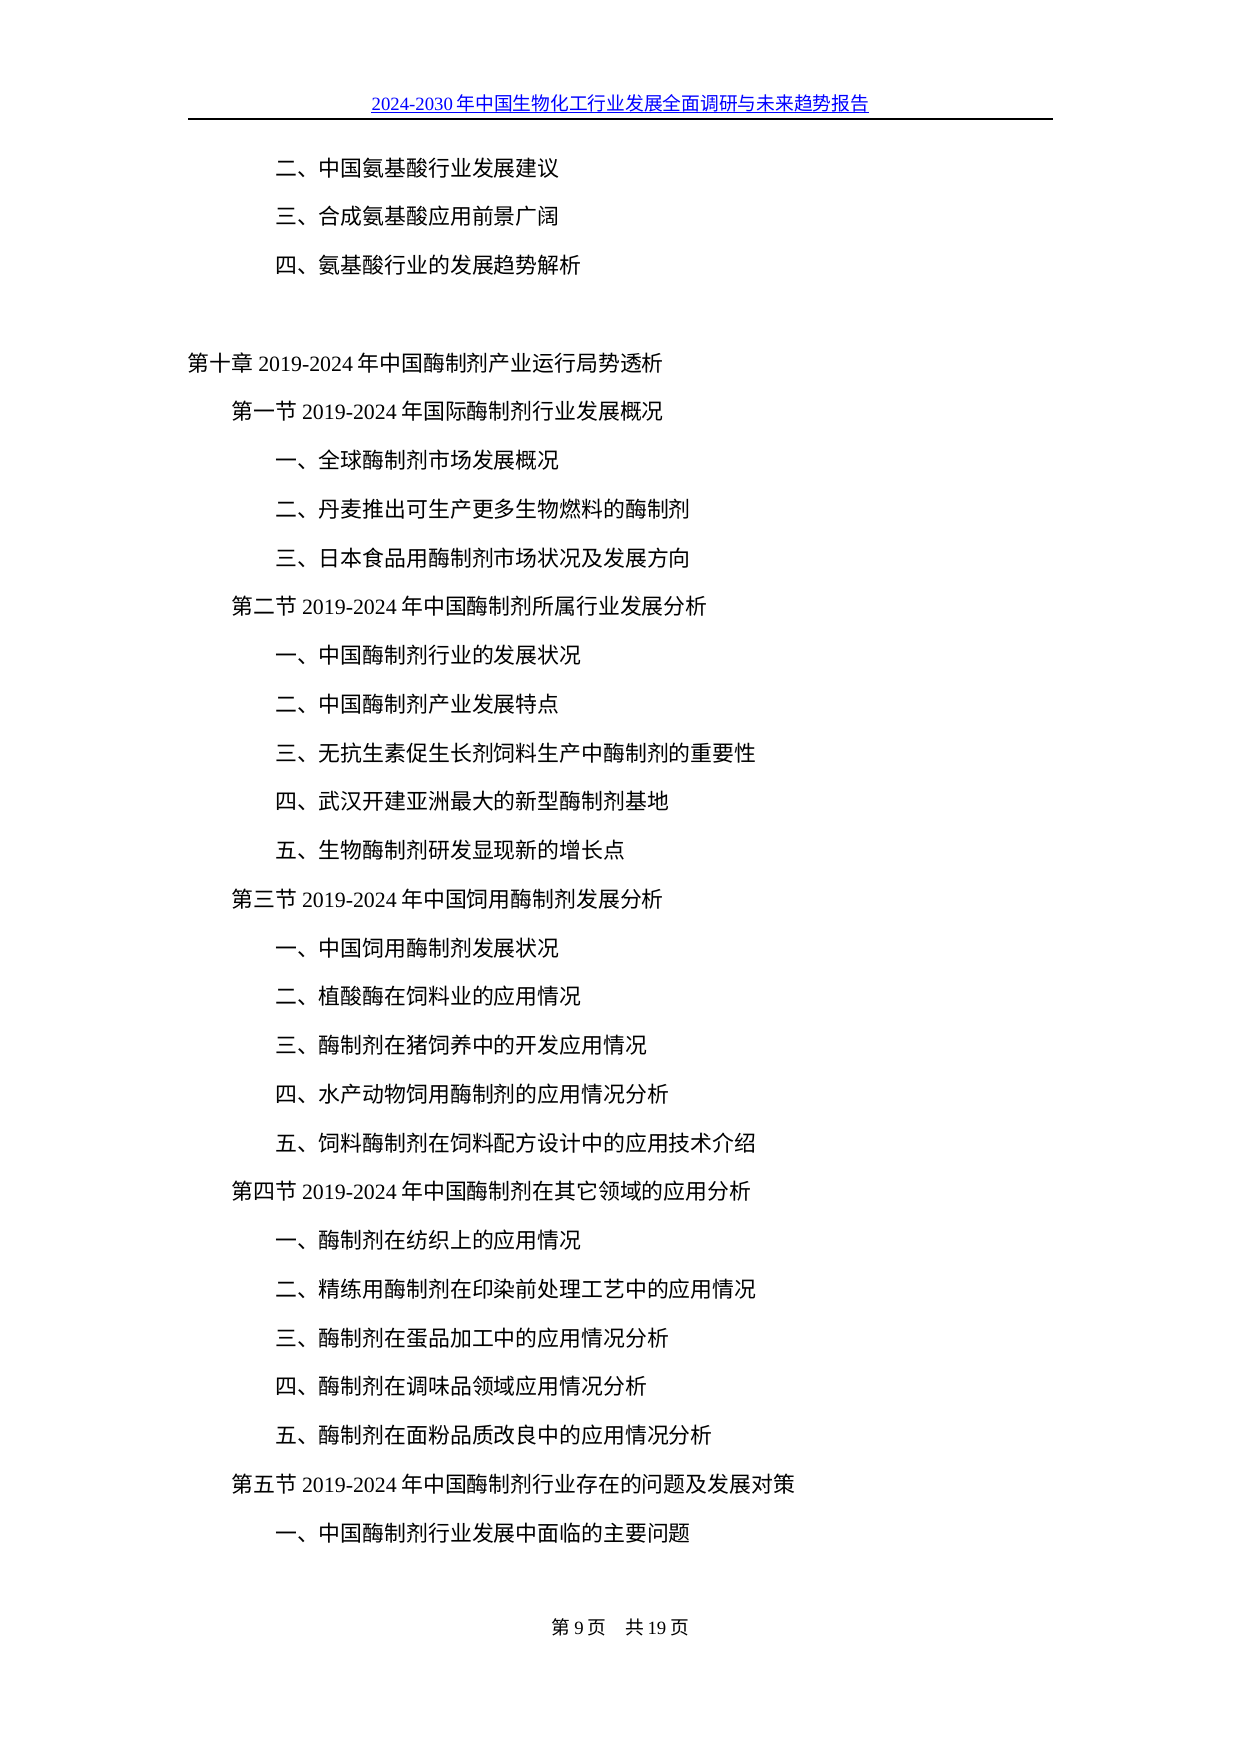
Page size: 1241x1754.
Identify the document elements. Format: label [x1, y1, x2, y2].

text [187, 150, 1053, 1548]
